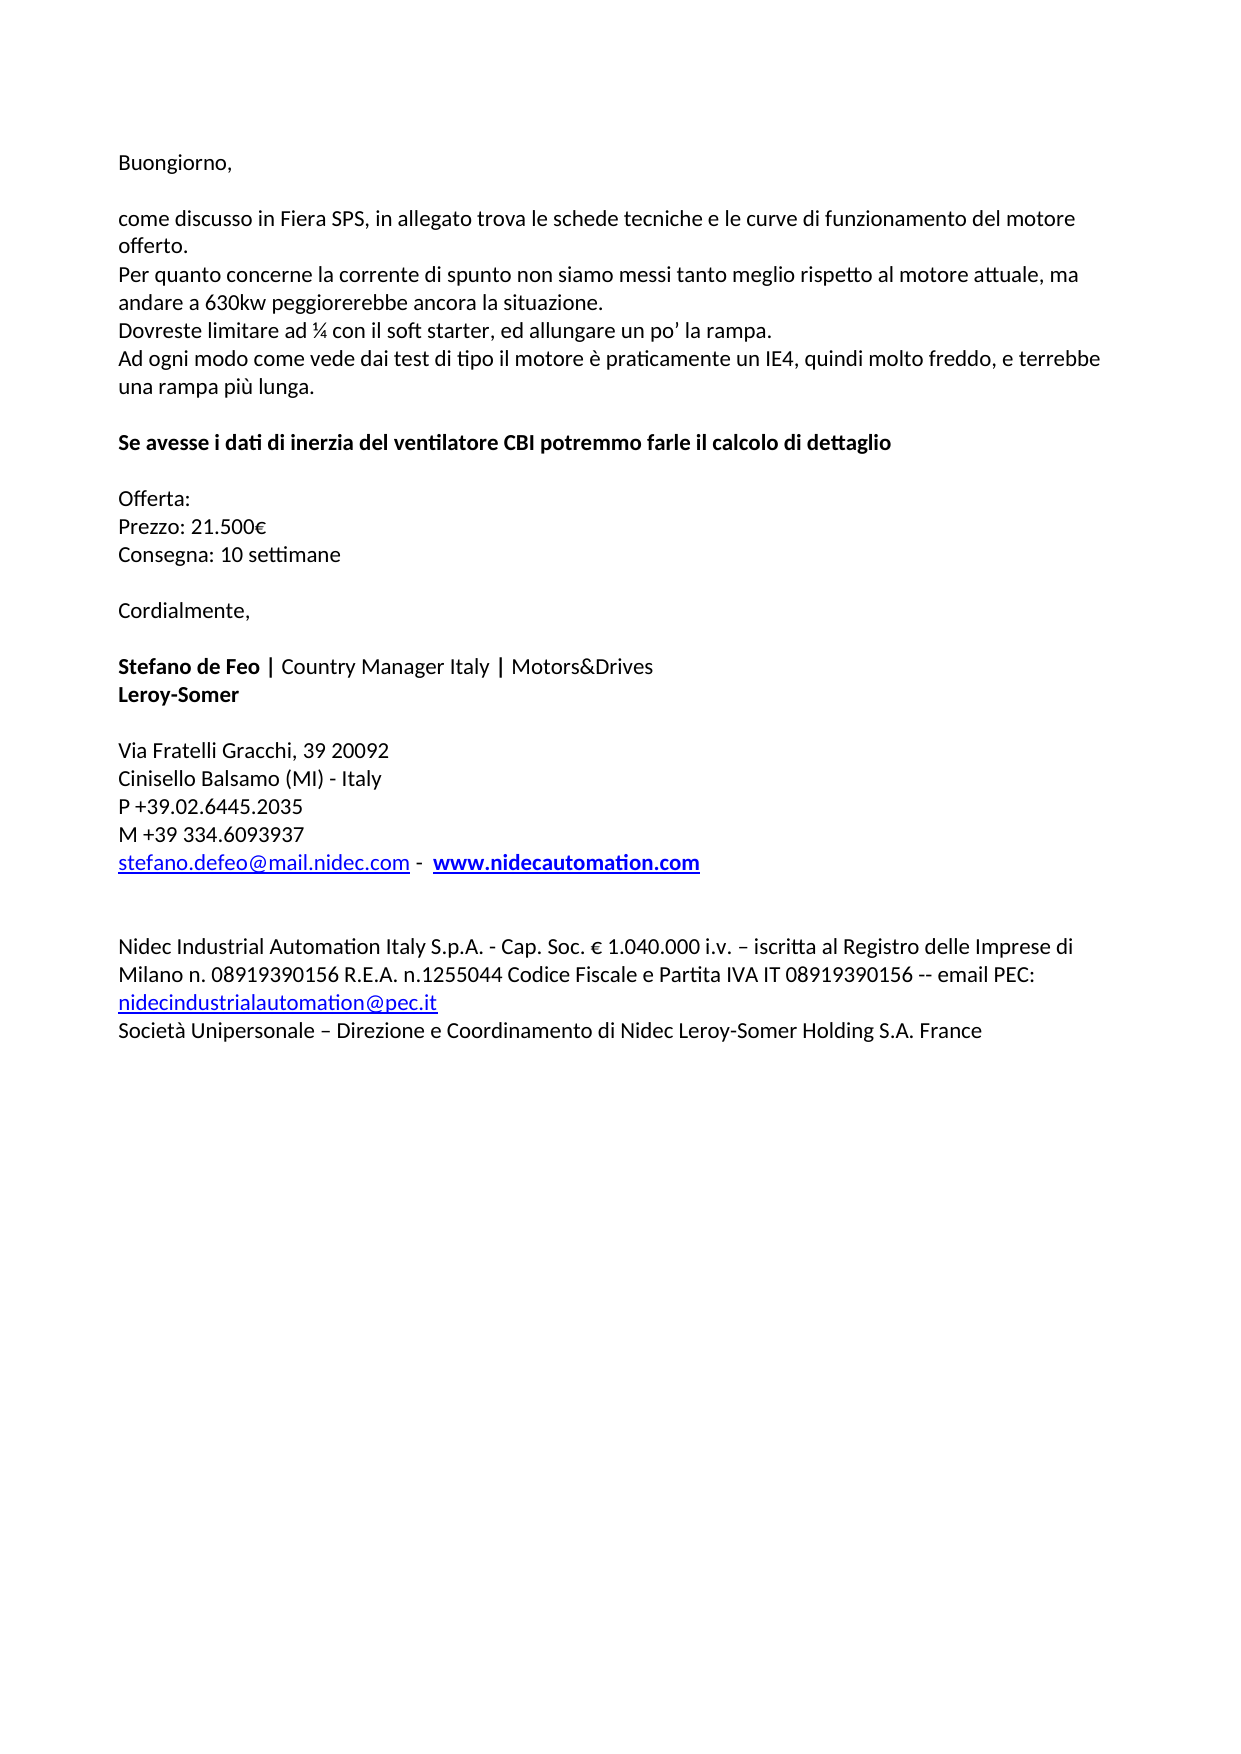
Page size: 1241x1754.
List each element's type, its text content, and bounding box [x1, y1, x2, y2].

text M +39 334.6093937 [118, 820, 1122, 848]
text Buongiorno, [118, 148, 1122, 176]
text Consegna: 10 settimane [118, 540, 1122, 568]
text stefano.defeo@mail.nidec.com - www.nidecautomation.com [118, 848, 1122, 876]
text Ad ogni modo come vede dai test di tipo il motore è praticamente un IE4, quindi molto freddo, e terrebbe una rampa più lunga. [118, 344, 1122, 400]
text Cinisello Balsamo (MI) - Italy [118, 764, 1122, 792]
text Per quanto concerne la corrente di spunto non siamo messi tanto meglio rispetto al motore attuale, ma andare a 630kw peggiorerebbe ancora la situazione. [118, 260, 1122, 316]
text Leroy-Somer [118, 680, 1122, 708]
text Via Fratelli Gracchi, 39 20092 [118, 736, 1122, 764]
text Nidec Industrial Automation Italy S.p.A. - Cap. Soc. € 1.040.000 i.v. – iscritta al Registro delle Imprese di Milano n. 08919390156 R.E.A. n.1255044 Codice Fiscale e Partita IVA IT 08919390156 -- email PEC: nidecindustrialautomation@pec.it [118, 932, 1122, 1016]
text Dovreste limitare ad ¼ con il soft starter, ed allungare un po’ la rampa. [118, 316, 1122, 344]
text Se avesse i dati di inerzia del ventilatore CBI potremmo farle il calcolo di dettaglio [118, 428, 1122, 456]
text Offerta: [118, 484, 1122, 512]
text Cordialmente, [118, 596, 1122, 624]
text P +39.02.6445.2035 [118, 792, 1122, 820]
text Stefano de Feo | Country Manager Italy | Motors&Drives [118, 652, 1122, 680]
text Prezzo: 21.500€ [118, 512, 1122, 540]
text Società Unipersonale – Direzione e Coordinamento di Nidec Leroy-Somer Holding S.A. France [118, 1016, 1122, 1044]
text come discusso in Fiera SPS, in allegato trova le schede tecniche e le curve di funzionamento del motore offerto. [118, 204, 1122, 260]
